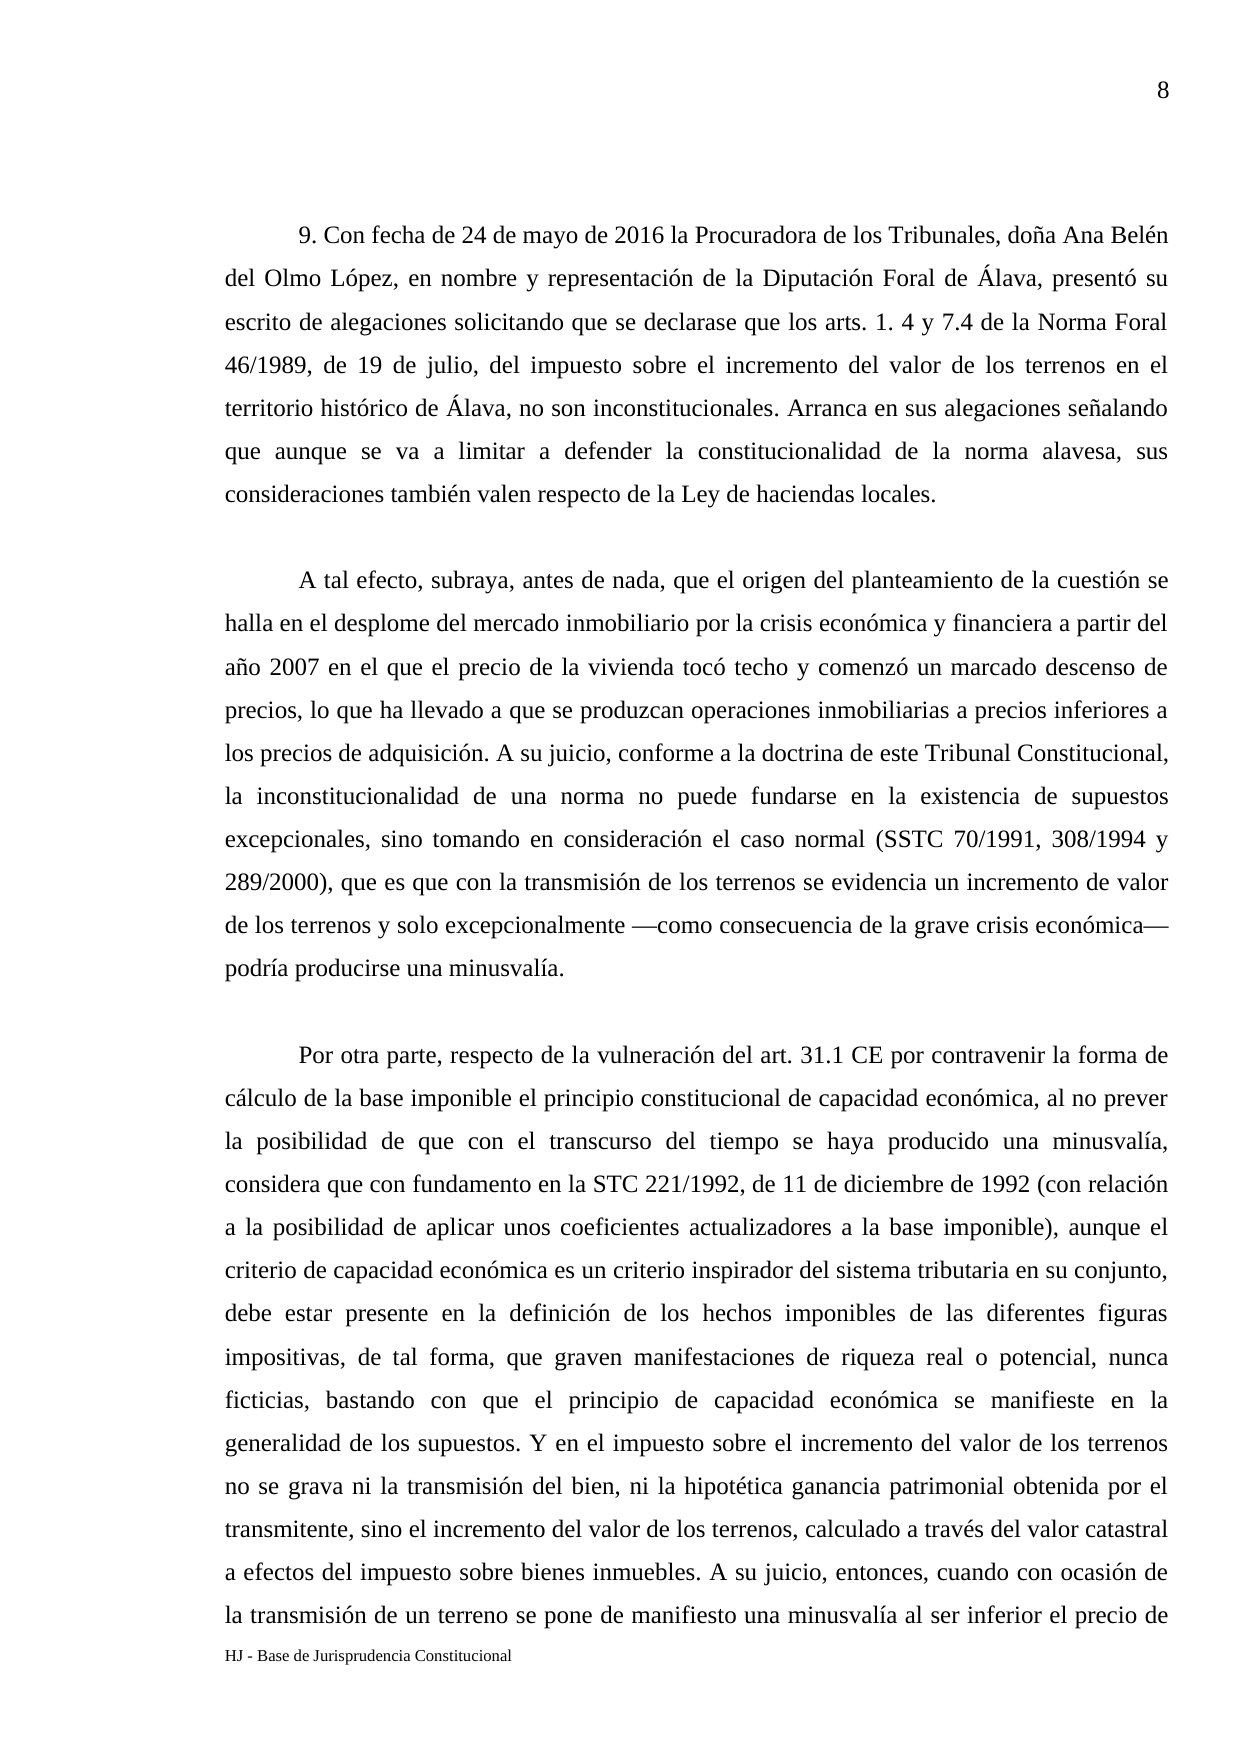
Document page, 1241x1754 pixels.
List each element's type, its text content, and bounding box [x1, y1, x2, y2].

text A tal efecto, subraya, antes de nada, que el origen del planteamiento de la cuestión se halla en el desplome del mercado inmobiliario por la crisis económica y financiera a partir del año 2007 en el que el precio de la vivienda tocó techo y comenzó un marcado descenso de precios, lo que ha llevado a que se produzcan operaciones inmobiliarias a precios inferiores a los precios de adquisición. A su juicio, conforme a la doctrina de este Tribunal Constitucional, la inconstitucionalidad de una norma no puede fundarse en la existencia de supuestos excepcionales, sino tomando en consideración el caso normal (SSTC 70/1991, 308/1994 y 289/2000), que es que con la transmisión de los terrenos se evidencia un incremento de valor de los terrenos y solo excepcionalmente —como consecuencia de la grave crisis económica— podría producirse una minusvalía. [224, 565, 1169, 982]
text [224, 1040, 1169, 1629]
text 9. Con fecha de 24 de mayo de 2016 la Procuradora de los Tribunales, doña Ana Belén del Olmo López, en nombre y representación de la Diputación Foral de Álava, presentó su escrito de alegaciones solicitando que se declarase que los arts. 1. 4 y 7.4 de la Norma Foral 46/1989, de 19 de julio, del impuesto sobre el incremento del valor de los terrenos en el territorio histórico de Álava, no son inconstitucionales. Arranca en sus alegaciones señalando que aunque se va a limitar a defender la constitucionalidad de la norma alavesa, sus consideraciones también valen respecto de la Ley de haciendas locales. [224, 220, 1169, 508]
